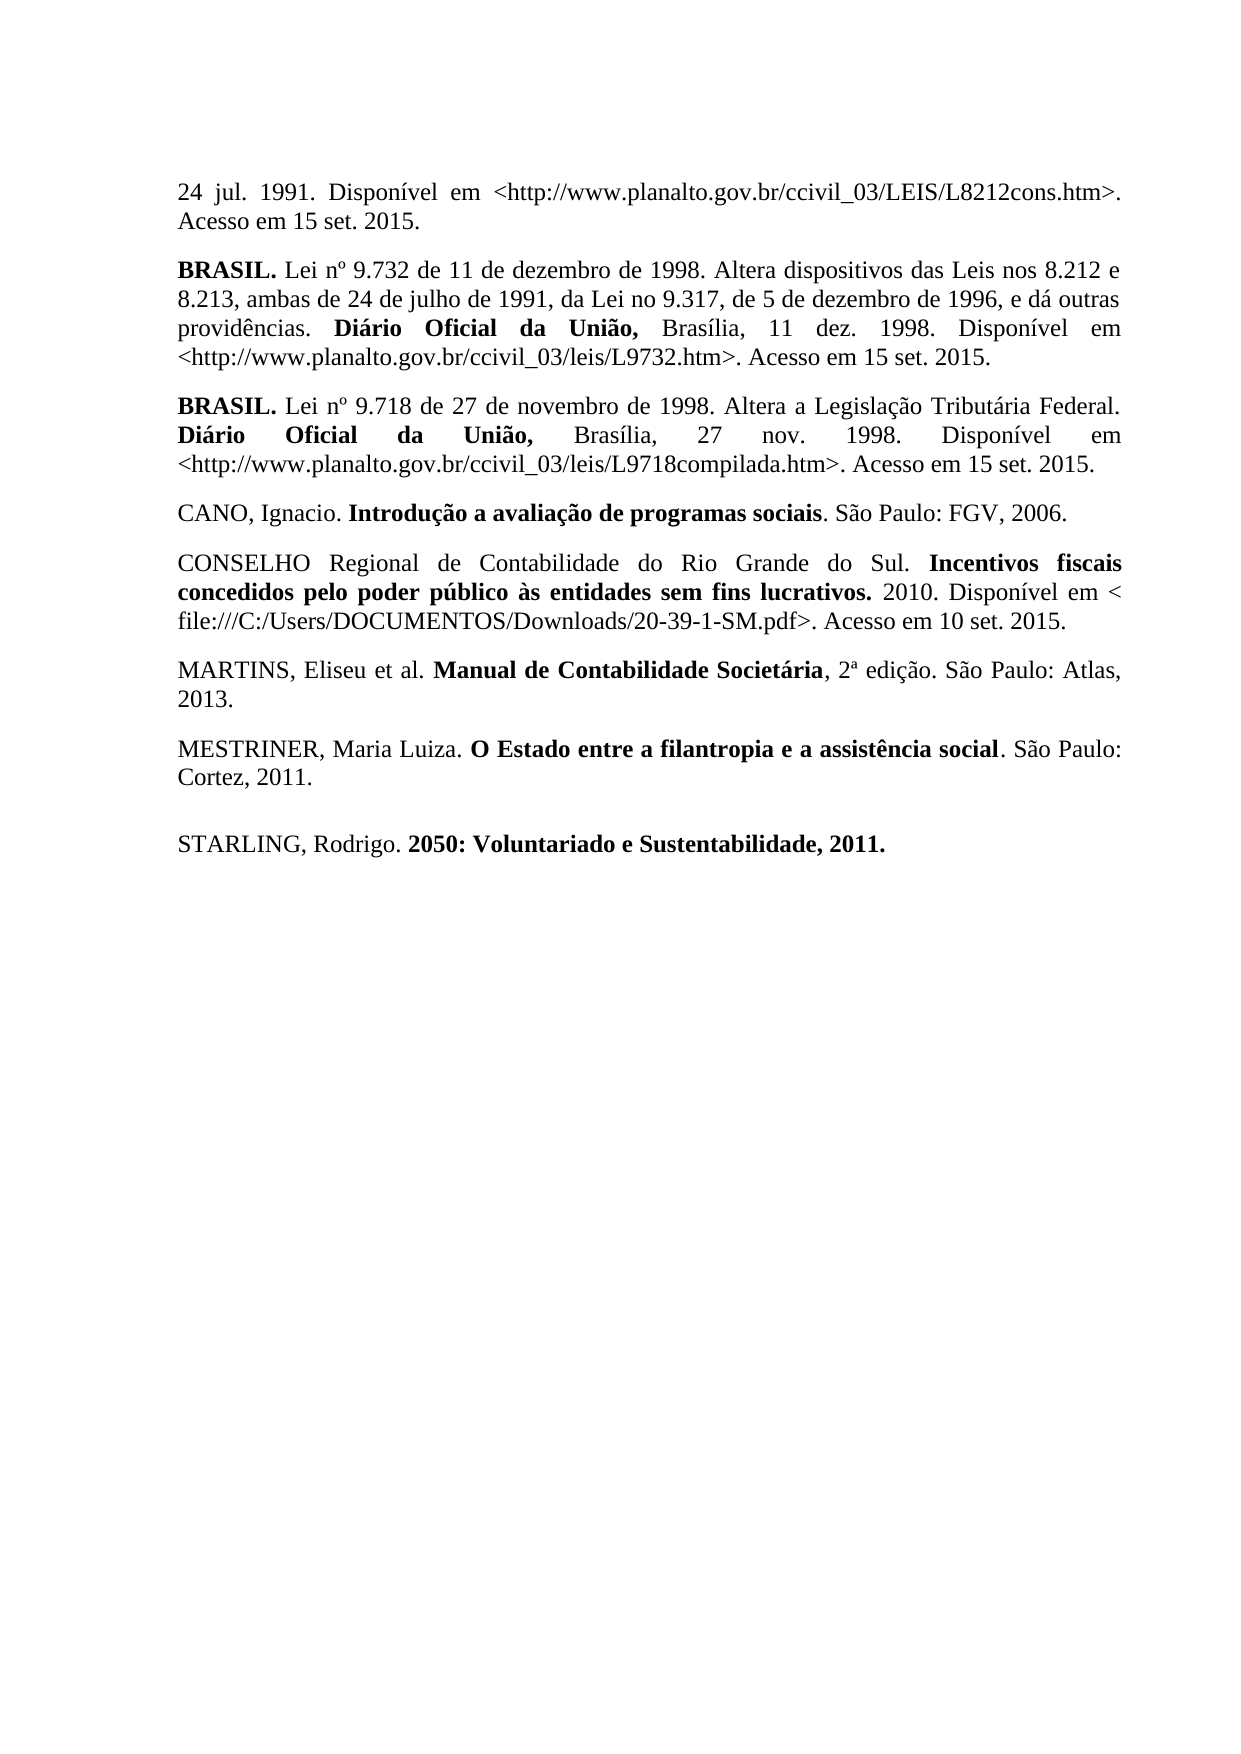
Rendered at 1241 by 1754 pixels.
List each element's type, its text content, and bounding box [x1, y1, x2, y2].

text STARLING, Rodrigo. 2050: Voluntariado e Sustentabilidade, 2011. [177, 829, 1122, 857]
text MARTINS, Eliseu et al. Manual de Contabilidade Societária, 2ª edição. São Paulo: Atlas, 2013. [177, 655, 1122, 713]
text CONSELHO Regional de Contabilidade do Rio Grande do Sul. Incentivos fiscais concedidos pelo poder público às entidades sem fins lucrativos. 2010. Disponível em < file:///C:/Users/DOCUMENTOS/Downloads/20-39-1-SM.pdf>. Acesso em 10 set. 2015. [177, 548, 1122, 634]
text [177, 177, 1122, 235]
text BRASIL. Lei nº 9.718 de 27 de novembro de 1998. Altera a Legislação Tributária Federal. Diário Oficial da União, Brasília, 27 nov. 1998. Disponível em <http://www.planalto.gov.br/ccivil_03/leis/L9718compilada.htm>. Acesso em 15 set. 2015. [177, 391, 1122, 478]
text BRASIL. Lei nº 9.732 de 11 de dezembro de 1998. Altera dispositivos das Leis nos 8.212 e 8.213, ambas de 24 de julho de 1991, da Lei no 9.317, de 5 de dezembro de 1996, e dá outras providências. Diário Oficial da União, Brasília, 11 dez. 1998. Disponível em <http://www.planalto.gov.br/ccivil_03/leis/L9732.htm>. Acesso em 15 set. 2015. [177, 256, 1122, 371]
text CANO, Ignacio. Introdução a avaliação de programas sociais. São Paulo: FGV, 2006. [177, 498, 1122, 527]
text MESTRINER, Maria Luiza. O Estado entre a filantropia e a assistência social. São Paulo: Cortez, 2011. [177, 734, 1122, 791]
